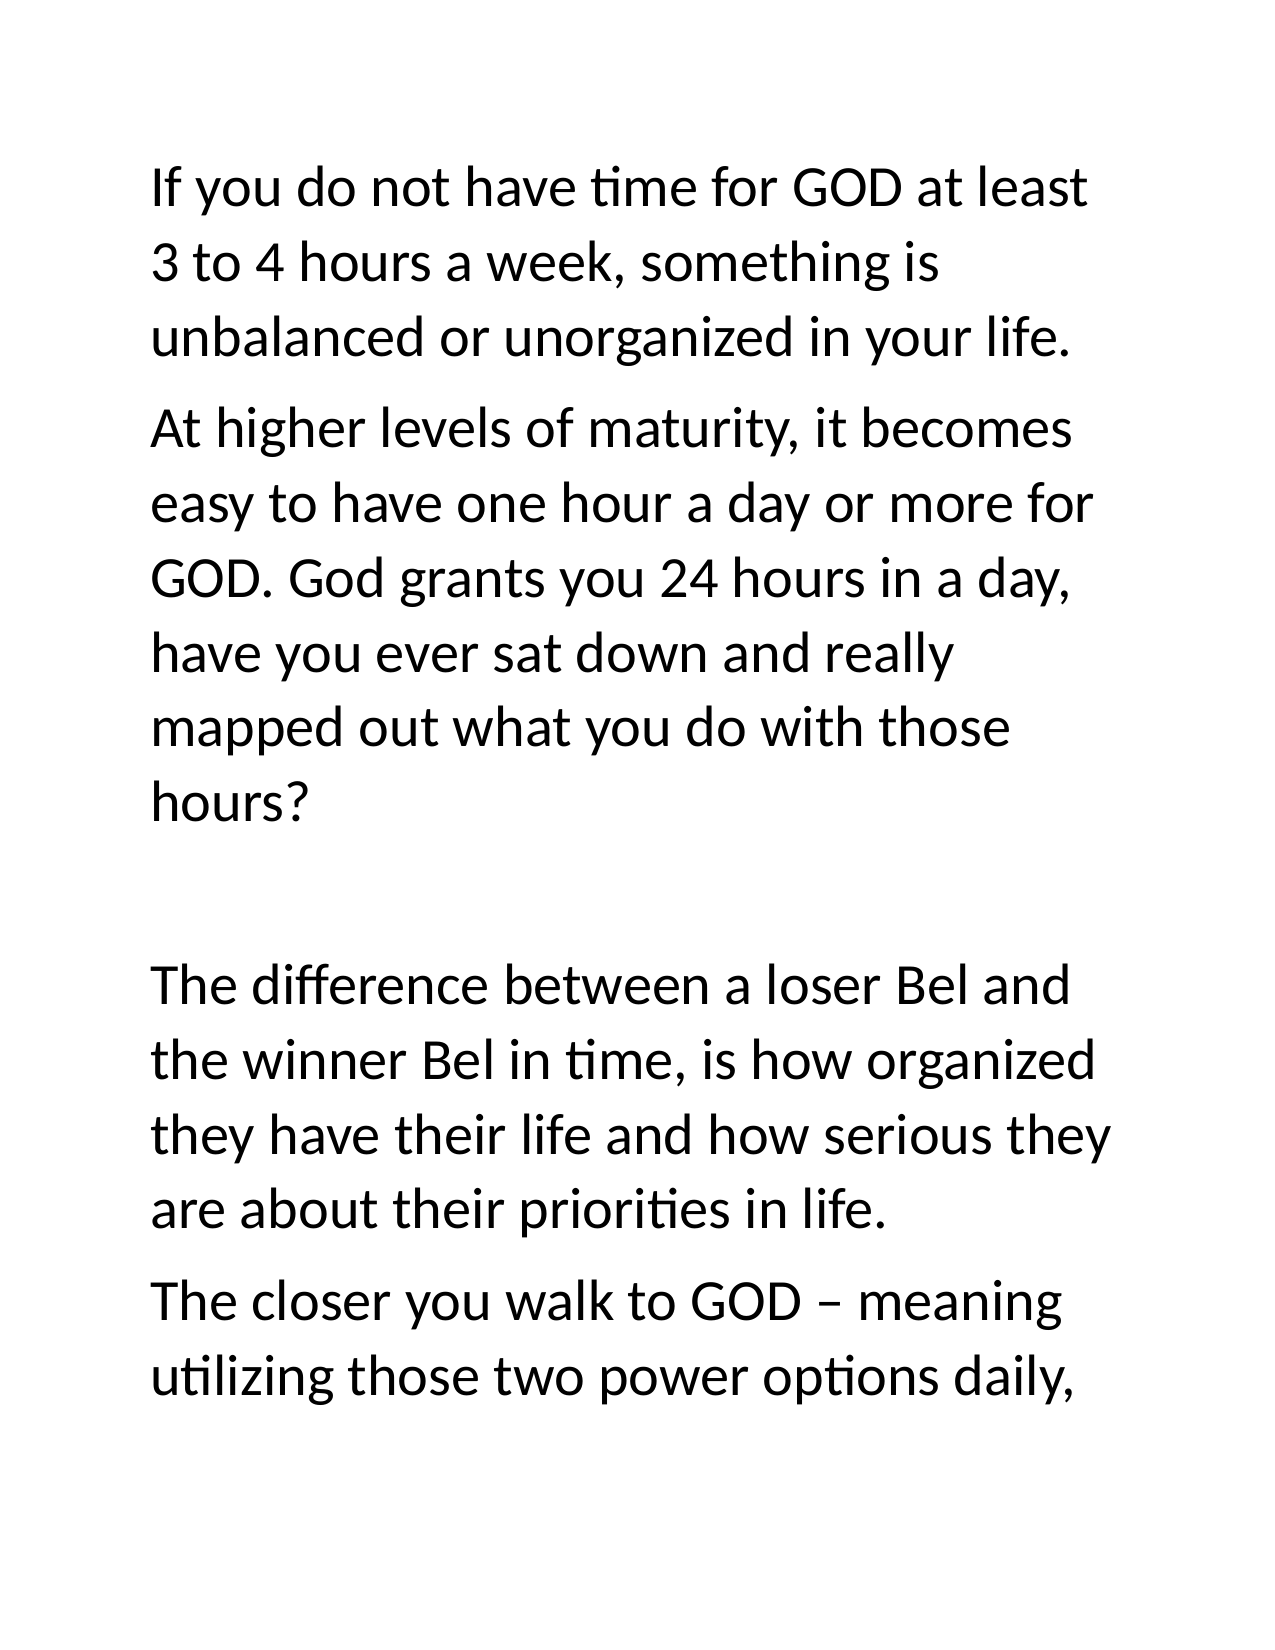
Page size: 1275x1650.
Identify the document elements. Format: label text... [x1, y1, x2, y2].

text If you do not have time for GOD at least 3 to 4 hours a week, something is unbalanced or unorganized in your life. [150, 150, 1125, 371]
text The difference between a loser Bel and the winner Bel in time, is how organized they have their life and how serious they are about their priorities in life. [150, 948, 1125, 1243]
text At higher levels of maturity, it becomes easy to have one hour a day or more for GOD. God grants you 24 hours in a day, have you ever sat down and really mapped out what you do with those hours? [150, 391, 1125, 836]
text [150, 1264, 1125, 1410]
